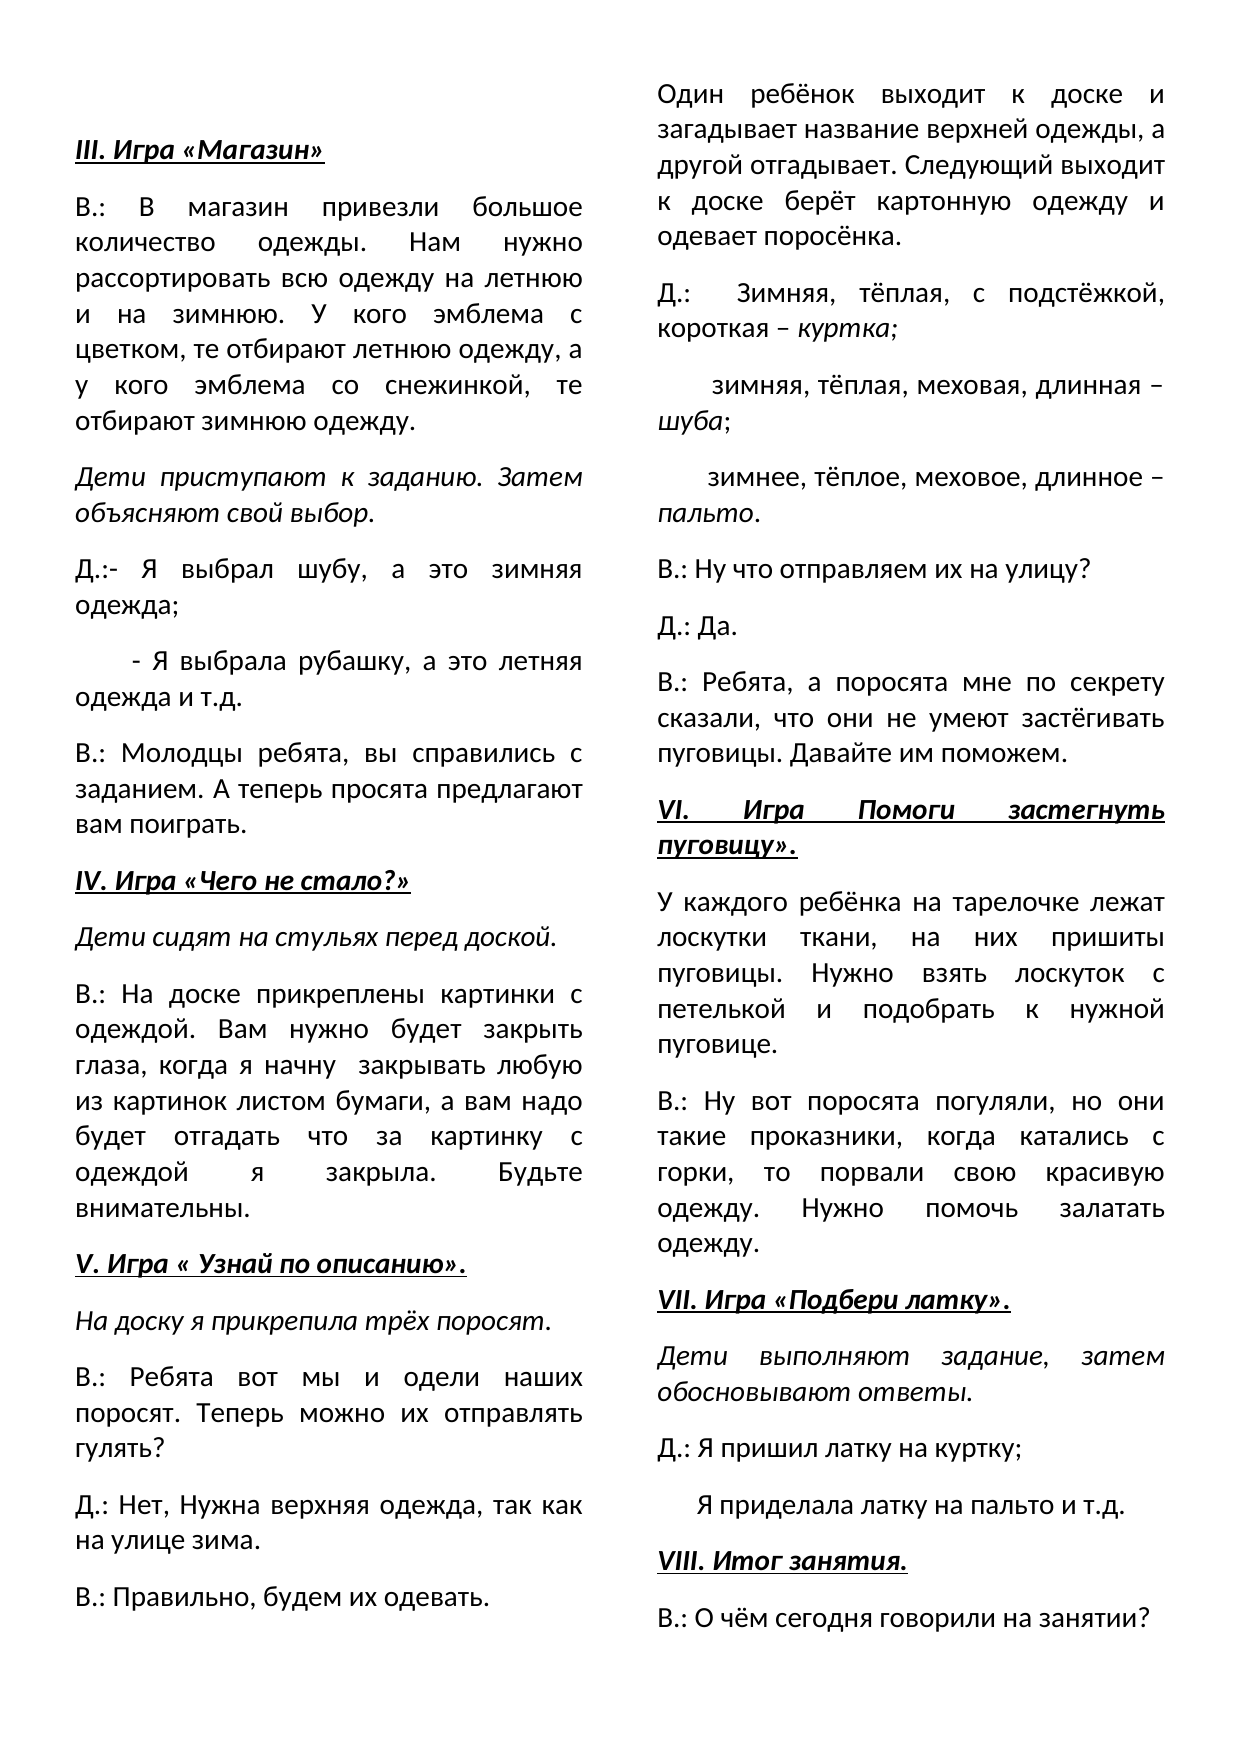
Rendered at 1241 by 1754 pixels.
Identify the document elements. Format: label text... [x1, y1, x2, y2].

text В.: О чём сегодня говорили на занятии? [657, 1599, 1165, 1634]
text В.: Ребята вот мы и одели наших поросят. Теперь можно их отправлять гулять? [75, 1358, 583, 1465]
text зимняя, тёплая, меховая, длинная – шуба; [657, 366, 1165, 437]
text У каждого ребёнка на тарелочке лежат лоскутки ткани, на них пришиты пуговицы. Нужно взять лоскуток с петелькой и подобрать к нужной пуговице. [657, 883, 1165, 1061]
text VII. Игра «Подбери латку». [657, 1281, 1165, 1316]
text Дети приступают к заданию. Затем объясняют свой выбор. [75, 458, 583, 529]
text В.: Ребята, а поросята мне по секрету сказали, что они не умеют застёгивать пуговицы. Давайте им поможем. [657, 663, 1165, 770]
text Д.: Зимняя, тёплая, с подстёжкой, короткая – куртка; [657, 274, 1165, 345]
text Д.: Нет, Нужна верхняя одежда, так как на улице зима. [75, 1486, 583, 1557]
text Д.:- Я выбрал шубу, а это зимняя одежда; [75, 550, 583, 621]
text В.: Ну что отправляем их на улицу? [657, 550, 1165, 586]
text Дети сидят на стульях перед доской. [75, 918, 583, 954]
text VI. Игра Помоги застегнуть пуговицу». [657, 823, 1165, 862]
text В.: Молодцы ребята, вы справились с заданием. А теперь просята предлагают вам поиграть. [75, 734, 583, 841]
text Один ребёнок выходит к доске и загадывает название верхней одежды, а другой отгадывает. Следующий выходит к доске берёт картонную одежду и одевает поросёнка. [657, 75, 1165, 253]
text V. Игра « Узнай по описанию». [75, 1245, 583, 1281]
text Дети выполняют задание, затем обосновывают ответы. [657, 1337, 1165, 1408]
text В.: Ну вот поросята погуляли, но они такие проказники, когда катались с горки, то порвали свою красивую одежду. Нужно помочь залатать одежду. [657, 1082, 1165, 1260]
text VI. Игра Помоги застегнуть пуговицу». [657, 791, 1165, 821]
text VIII. Итог занятия. [657, 1542, 1165, 1578]
text зимнее, тёплое, меховое, длинное – пальто. [657, 458, 1165, 529]
text III. Игра «Магазин» [75, 131, 583, 167]
text В.: Правильно, будем их одевать. [75, 1578, 583, 1613]
text Я приделала латку на пальто и т.д. [657, 1486, 1165, 1521]
text - Я выбрала рубашку, а это летняя одежда и т.д. [75, 642, 583, 713]
text Д.: Да. [657, 607, 1165, 642]
text IV. Игра «Чего не стало?» [75, 862, 583, 898]
text Д.: Я пришил латку на куртку; [657, 1429, 1165, 1465]
text В.: В магазин привезли большое количество одежды. Нам нужно рассортировать всю одежду на летнюю и на зимнюю. У кого эмблема с цветком, те отбирают летнюю одежду, а у кого эмблема со снежинкой, те отбирают зимнюю одежду. [75, 188, 583, 437]
text В.: На доске прикреплены картинки с одеждой. Вам нужно будет закрыть глаза, когда я начну закрывать любую из картинок листом бумаги, а вам надо будет отгадать что за картинку с одеждой я закрыла. Будьте внимательны. [75, 975, 583, 1224]
text На доску я прикрепила трёх поросят. [75, 1302, 583, 1337]
